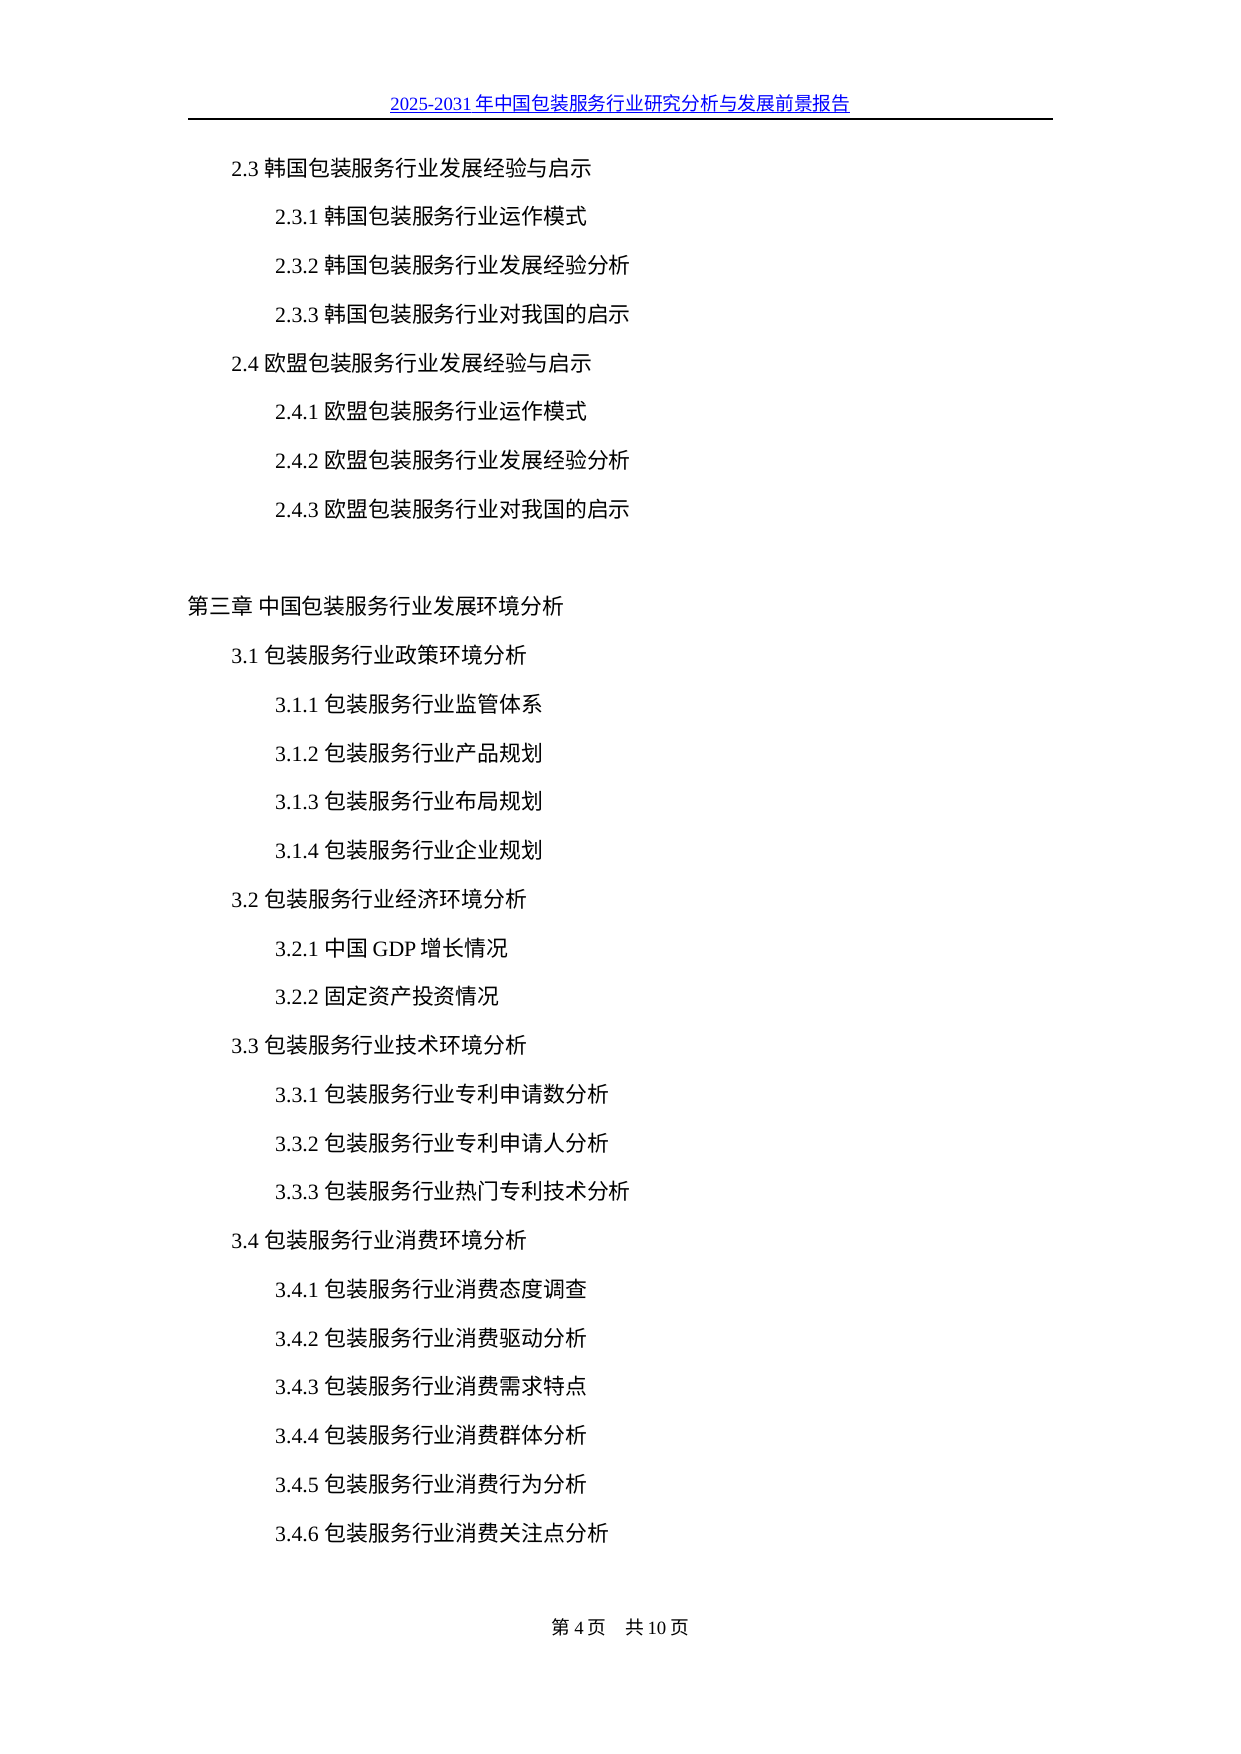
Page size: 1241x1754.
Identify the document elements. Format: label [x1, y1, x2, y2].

text [187, 150, 1053, 1548]
